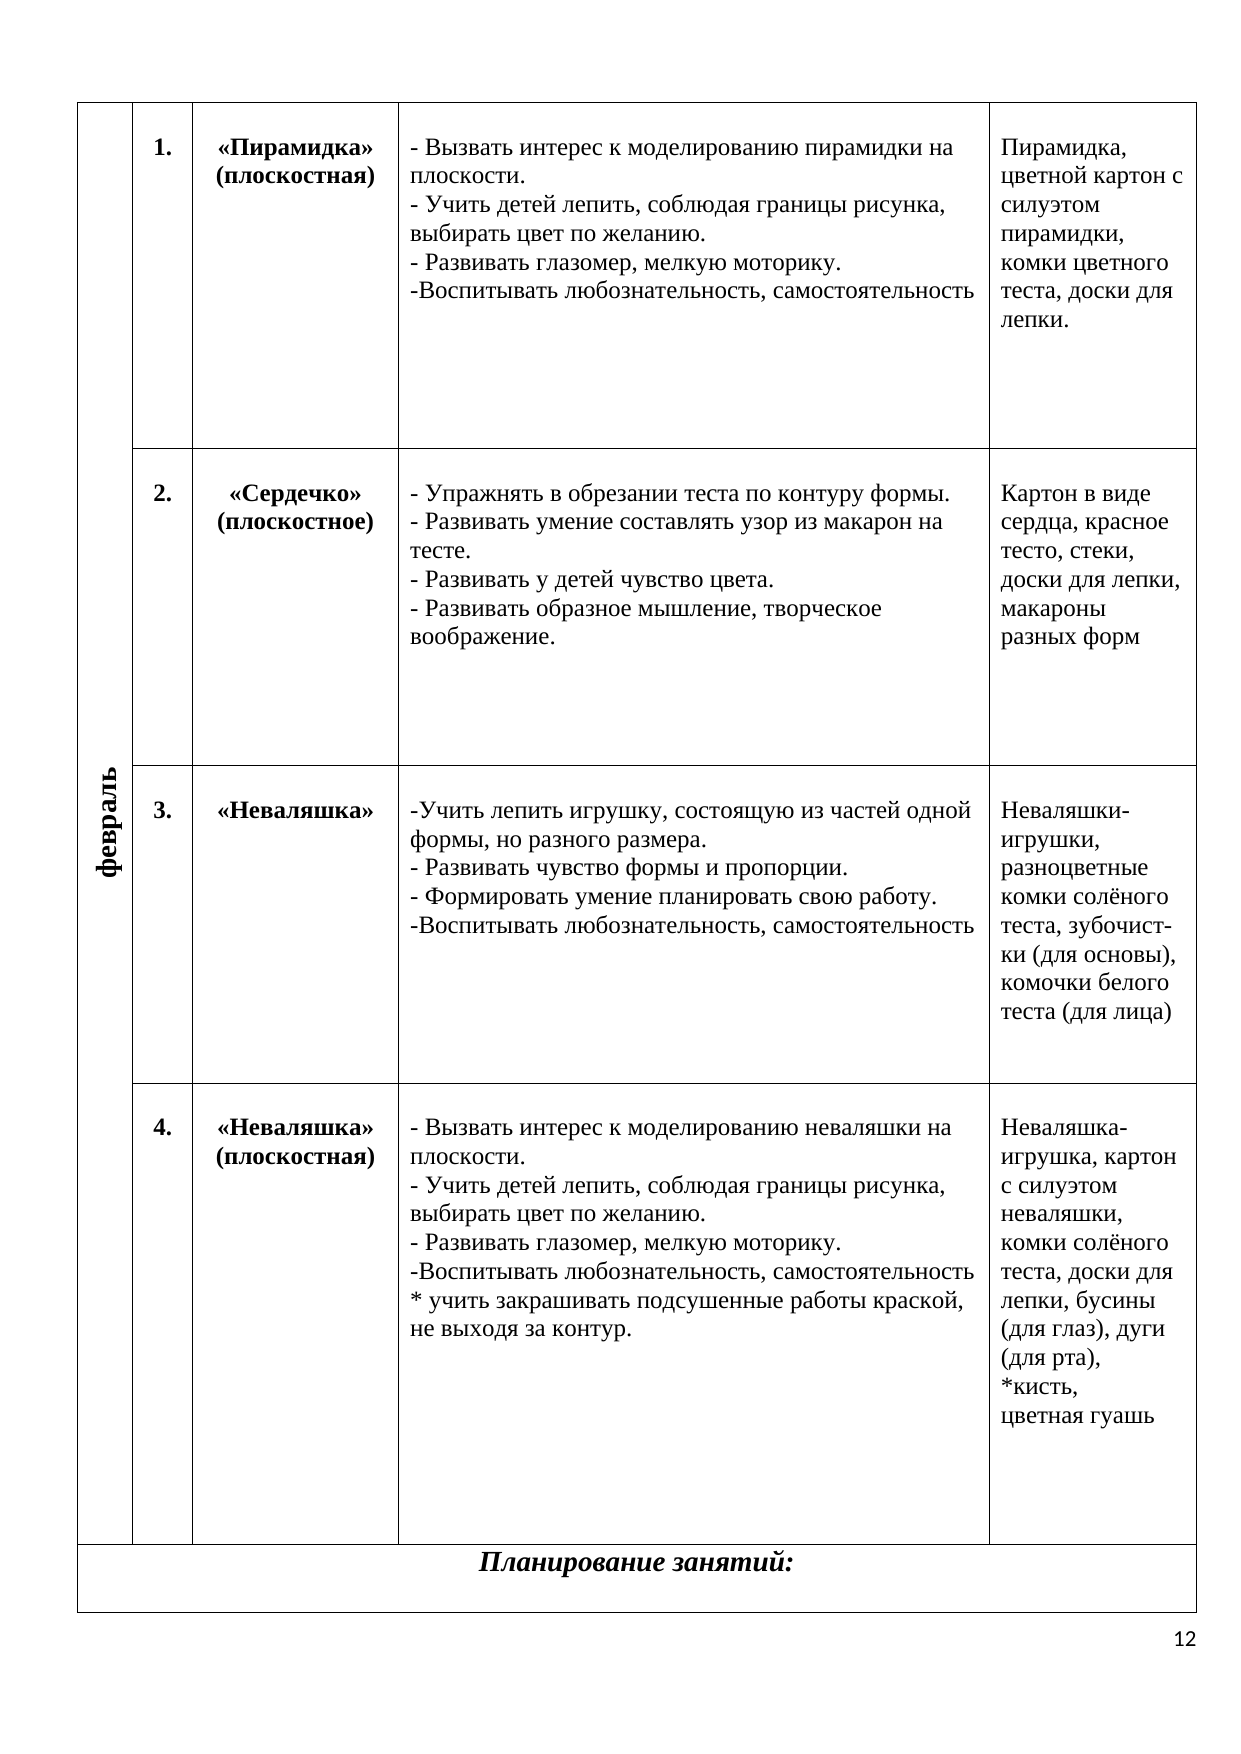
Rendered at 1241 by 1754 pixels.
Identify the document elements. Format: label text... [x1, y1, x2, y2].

table_cell «Неваляшка» [193, 766, 398, 1082]
table_cell 4. [133, 1084, 192, 1543]
table_cell Неваляшки-игрушки, разноцветные комки солёного теста, зубочист- ки (для основы), комочки белого теста (для лица) [990, 766, 1196, 1082]
table_cell 1. [133, 103, 192, 448]
table_cell «Пирамидка» (плоскостная) [193, 103, 398, 448]
table_cell 3. [133, 766, 192, 1082]
table_cell - Вызвать интерес к моделированию неваляшки на плоскости. - Учить детей лепить, соблюдая границы рисунка, выбирать цвет по желанию. - Развивать глазомер, мелкую моторику. -Воспитывать любознательность, самостоятельность * учить закрашивать подсушенные работы краской, не выходя за контур. [399, 1084, 989, 1543]
table_cell Неваляшка-игрушка, картон с силуэтом неваляшки, комки солёного теста, доски для лепки, бусины (для глаз), дуги (для рта), *кисть, цветная гуашь [990, 1084, 1196, 1543]
table_cell - Упражнять в обрезании теста по контуру формы. - Развивать умение составлять узор из макарон на тесте. - Развивать у детей чувство цвета. - Развивать образное мышление, творческое воображение. [399, 449, 989, 765]
table_cell февраль [78, 103, 132, 1543]
table_cell «Сердечко» (плоскостное) [193, 449, 398, 765]
table_cell Картон в виде сердца, красное тесто, стеки, доски для лепки, макароны разных форм [990, 449, 1196, 765]
table_cell Пирамидка, цветной картон с силуэтом пирамидки, комки цветного теста, доски для лепки. [990, 103, 1196, 448]
table_cell - Вызвать интерес к моделированию пирамидки на плоскости. - Учить детей лепить, соблюдая границы рисунка, выбирать цвет по желанию. - Развивать глазомер, мелкую моторику. -Воспитывать любознательность, самостоятельность [399, 103, 989, 448]
table_cell «Неваляшка» (плоскостная) [193, 1084, 398, 1543]
table_cell -Учить лепить игрушку, состоящую из частей одной формы, но разного размера. - Развивать чувство формы и пропорции. - Формировать умение планировать свою работу. -Воспитывать любознательность, самостоятельность [399, 766, 989, 1082]
table_cell 2. [133, 449, 192, 765]
table_cell Планирование занятий: [78, 1545, 1196, 1612]
